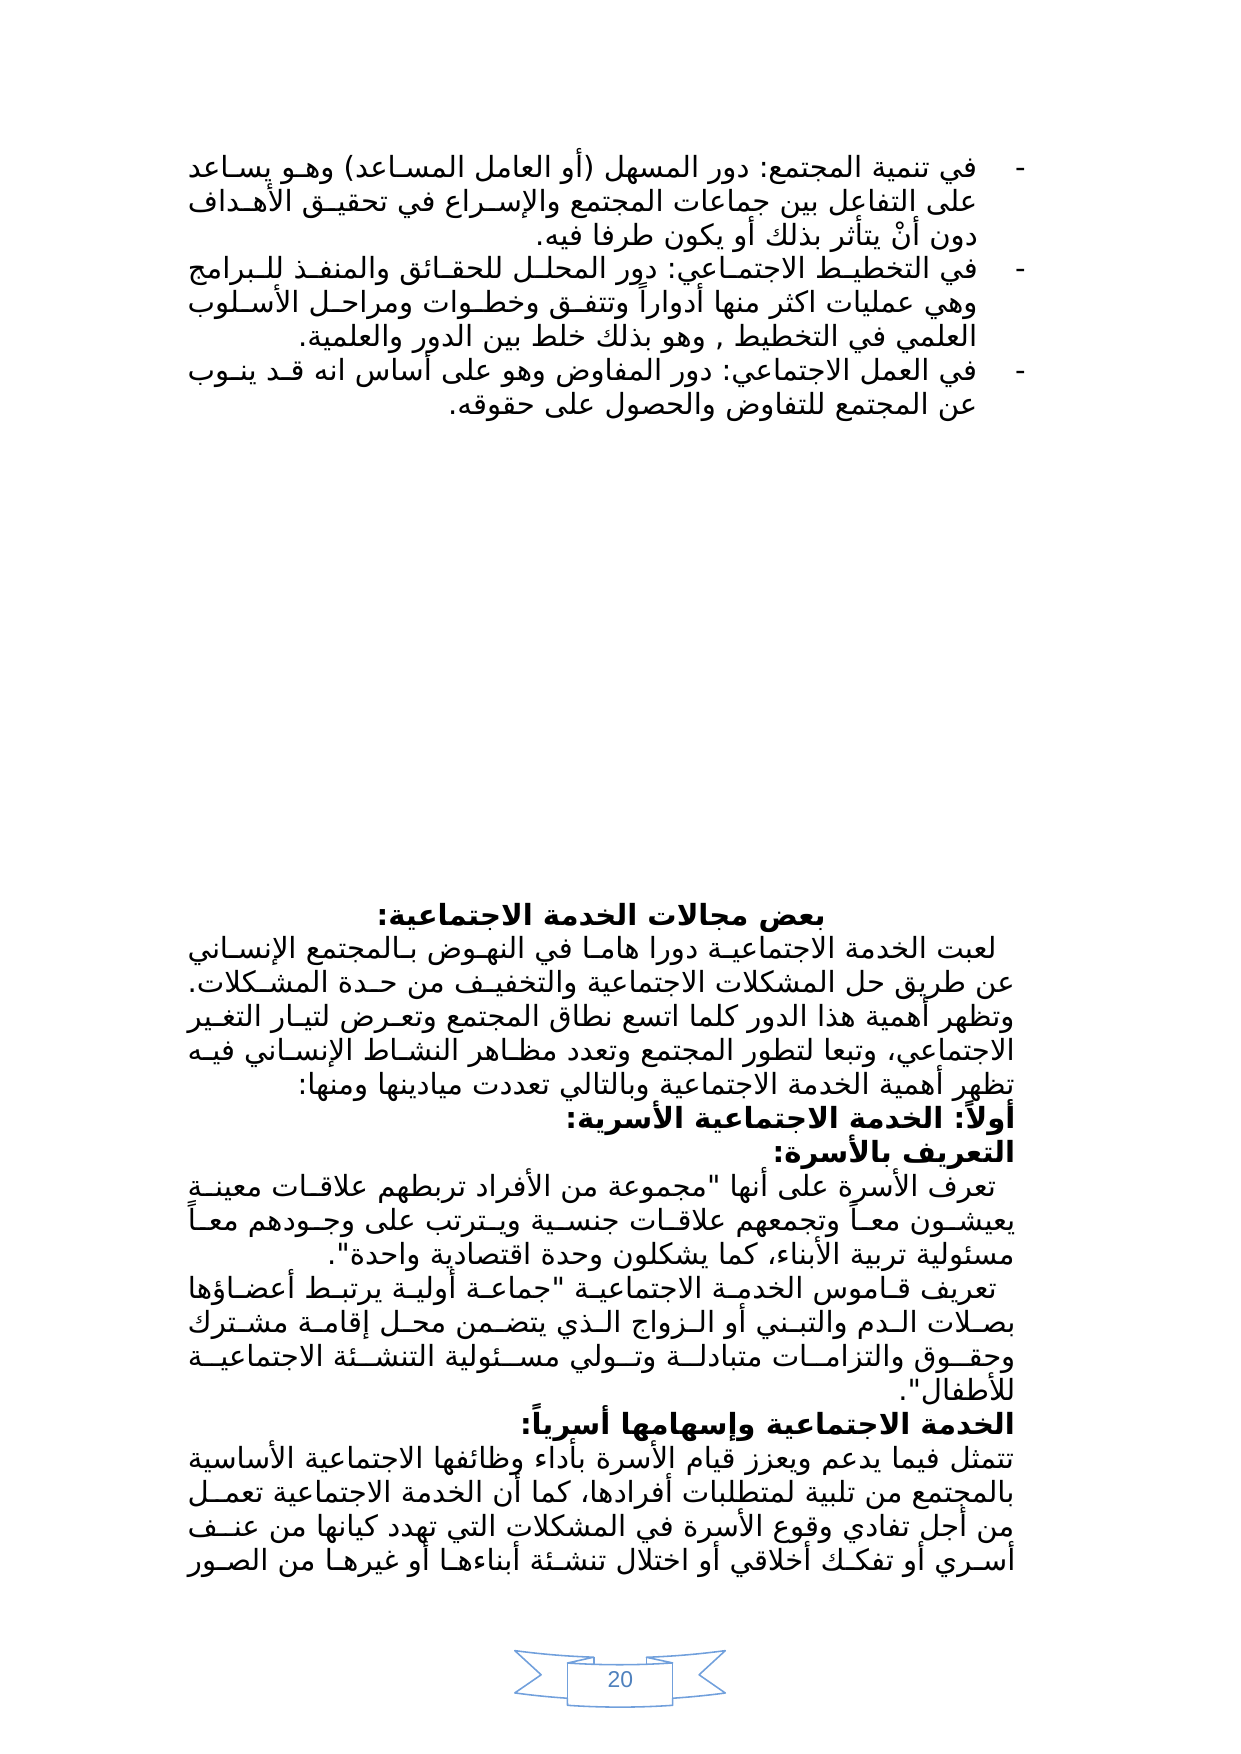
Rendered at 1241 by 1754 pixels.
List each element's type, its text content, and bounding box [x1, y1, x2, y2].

list في العمل الاجتماعي: دور المفاوض وهو على أساس انه قد ينوب عن المجتمع للتفاوض والحصول على حقوقه. [187, 354, 1015, 422]
list في تنمية المجتمع: دور المسهل (أو العامل المساعد) وهو يساعد على التفاعل بين جماعات المجتمع والإسراع في تحقيق الأهداف دون أنْ يتأثر بذلك أو يكون طرفا فيه. [187, 150, 1015, 252]
text التعريف بالأسرة: [187, 1136, 1015, 1169]
text الخدمة الاجتماعية وإسهامها أسرياً: [187, 1407, 1015, 1441]
text أولاً: الخدمة الاجتماعية الأسرية: [187, 1102, 1015, 1136]
text تعرف الأسرة على أنها "مجموعة من الأفراد تربطهم علاقات معينة يعيشون معاً وتجمعهم علاقات جنسية ويترتب على وجودهم معاً مسئولية تربية الأبناء، كما يشكلون وحدة اقتصادية واحدة". [187, 1169, 1015, 1271]
text بعض مجالات الخدمة الاجتماعية: [187, 898, 1015, 932]
text لعبت الخدمة الاجتماعية دورا هاما في النهوض بالمجتمع الإنساني عن طريق حل المشكلات الاجتماعية والتخفيف من حدة المشكلات. وتظهر أهمية هذا الدور كلما اتسع نطاق المجتمع وتعرض لتيار التغير الاجتماعي، وتبعا لتطور المجتمع وتعدد مظاهر النشاط الإنساني فيه تظهر أهمية الخدمة الاجتماعية وبالتالي تعددت ميادينها ومنها: [187, 932, 1015, 1102]
list في التخطيط الاجتماعي: دور المحلل للحقائق والمنفذ للبرامج وهي عمليات اكثر منها أدواراً وتتفق وخطوات ومراحل الأسلوب العلمي في التخطيط , وهو بذلك خلط بين الدور والعلمية. [187, 252, 1015, 354]
text تعريف قاموس الخدمة الاجتماعية "جماعة أولية يرتبط أعضاؤها بصلات الدم والتبني أو الزواج الذي يتضمن محل إقامة مشترك وحقوق والتزامات متبادلة وتولي مسئولية التنشئة الاجتماعية للأطفال". [187, 1271, 1015, 1407]
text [187, 1441, 1015, 1577]
